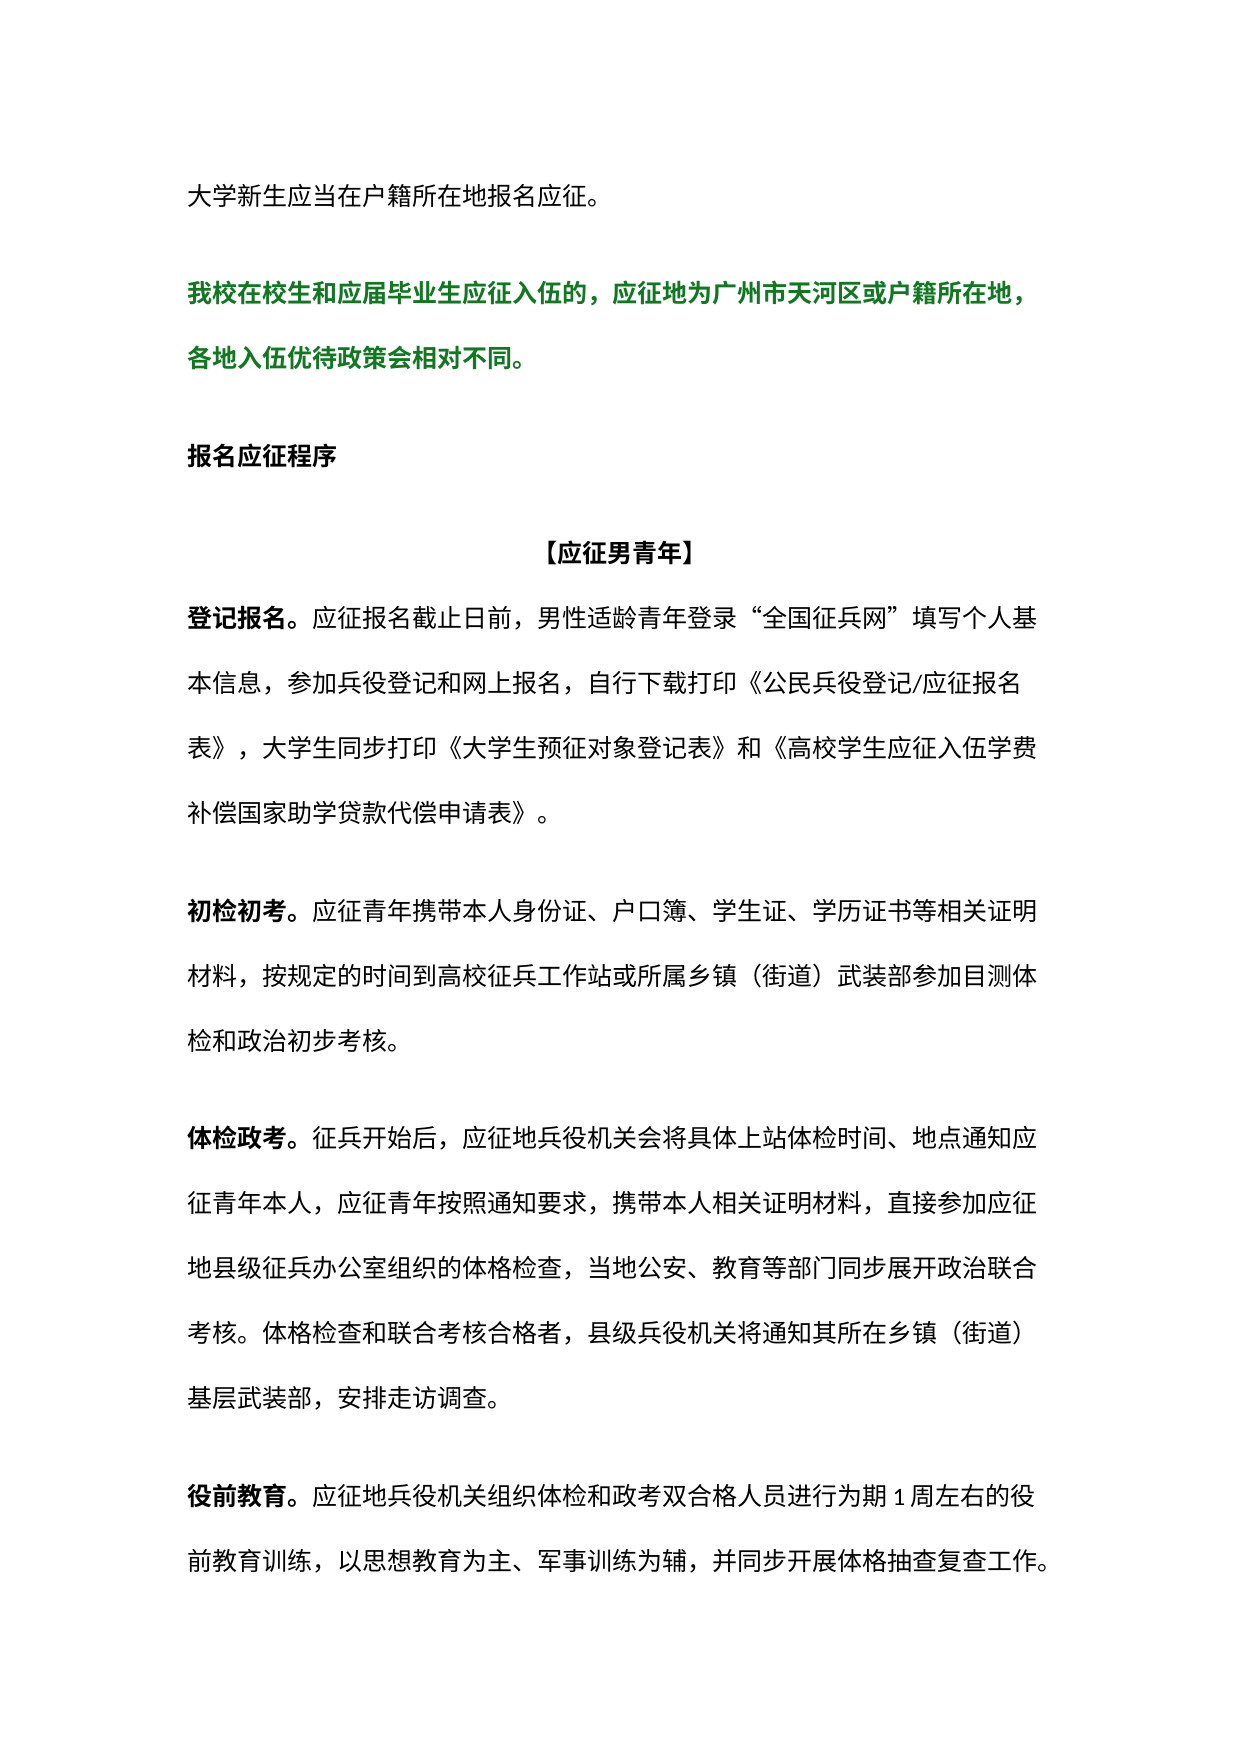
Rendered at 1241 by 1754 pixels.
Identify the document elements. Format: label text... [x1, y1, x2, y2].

text 初检初考。应征青年携带本人身份证、户口簿、学生证、学历证书等相关证明材料，按规定的时间到高校征兵工作站或所属乡镇（街道）武装部参加目测体检和政治初步考核。 [187, 877, 1053, 1072]
text 报名应征程序 [187, 422, 1053, 487]
text 我校在校生和应届毕业生应征入伍的，应征地为广州市天河区或户籍所在地，各地入伍优待政策会相对不同。 [187, 259, 1053, 389]
text 体检政考。征兵开始后，应征地兵役机关会将具体上站体检时间、地点通知应征青年本人，应征青年按照通知要求，携带本人相关证明材料，直接参加应征地县级征兵办公室组织的体格检查，当地公安、教育等部门同步展开政治联合考核。体格检查和联合考核合格者，县级兵役机关将通知其所在乡镇（街道）基层武装部，安排走访调查。 [187, 1104, 1053, 1429]
text 登记报名。应征报名截止日前，男性适龄青年登录“全国征兵网”填写个人基本信息，参加兵役登记和网上报名，自行下载打印《公民兵役登记/应征报名表》，大学生同步打印《大学生预征对象登记表》和《高校学生应征入伍学费补偿国家助学贷款代偿申请表》。 [187, 584, 1053, 844]
text 役前教育。应征地兵役机关组织体检和政考双合格人员进行为期1周左右的役前教育训练，以思想教育为主、军事训练为辅，并同步开展体格抽查复查工作。 [187, 1462, 1053, 1592]
text 大学新生应当在户籍所在地报名应征。 [187, 162, 1053, 227]
text 【应征男青年】 [187, 519, 1053, 584]
